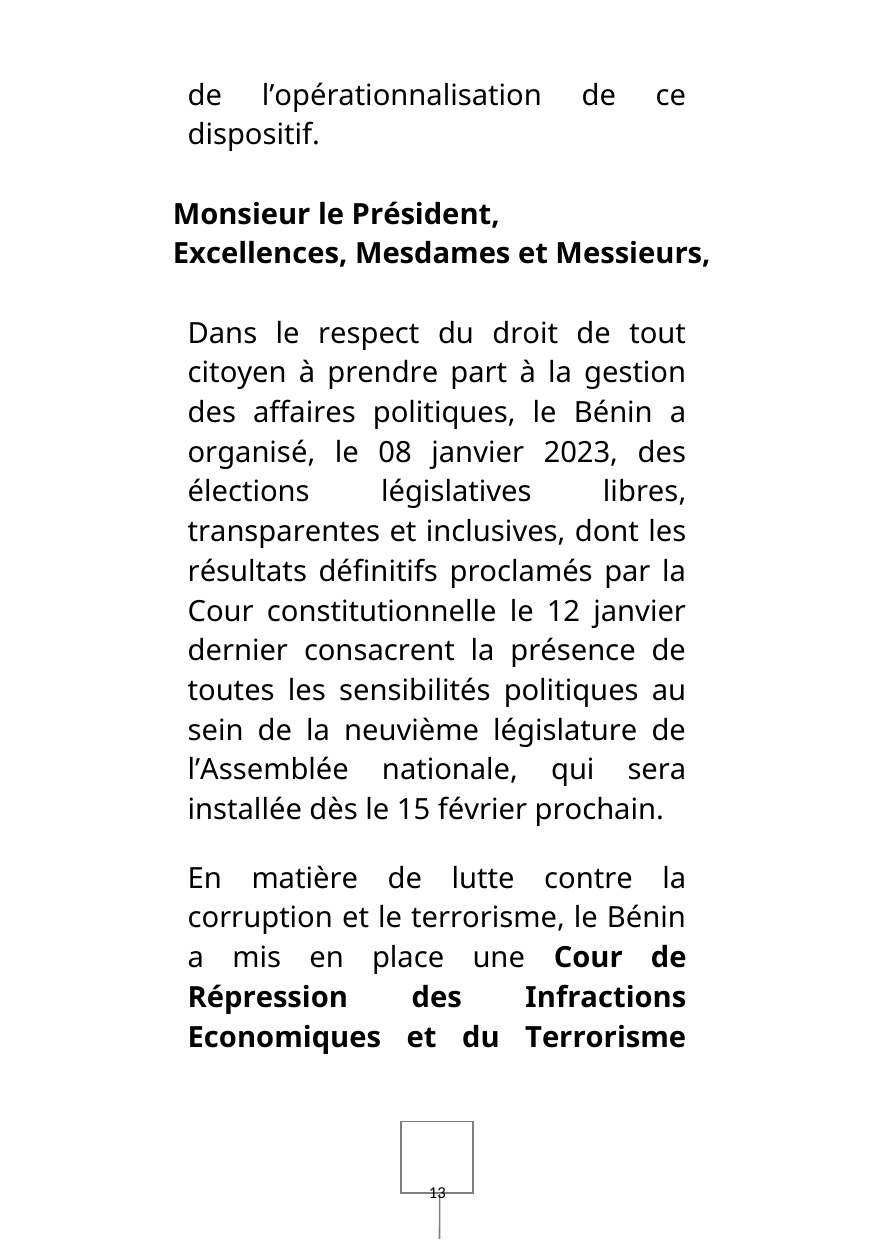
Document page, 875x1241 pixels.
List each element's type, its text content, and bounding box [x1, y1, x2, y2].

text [187, 74, 687, 153]
text Excellences, Mesdames et Messieurs, [173, 233, 716, 272]
text Dans le respect du droit de tout citoyen à prendre part à la gestion des affaires politiques, le Bénin a organisé, le 08 janvier 2023, des élections législatives libres, transparentes et inclusives, dont les résultats définitifs proclamés par la Cour constitutionnelle le 12 janvier dernier consacrent la présence de toutes les sensibilités politiques au sein de la neuvième législature de l’Assemblée nationale, qui sera installée dès le 15 février prochain. [187, 312, 687, 828]
text Monsieur le Président, [173, 193, 716, 233]
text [187, 857, 687, 1056]
